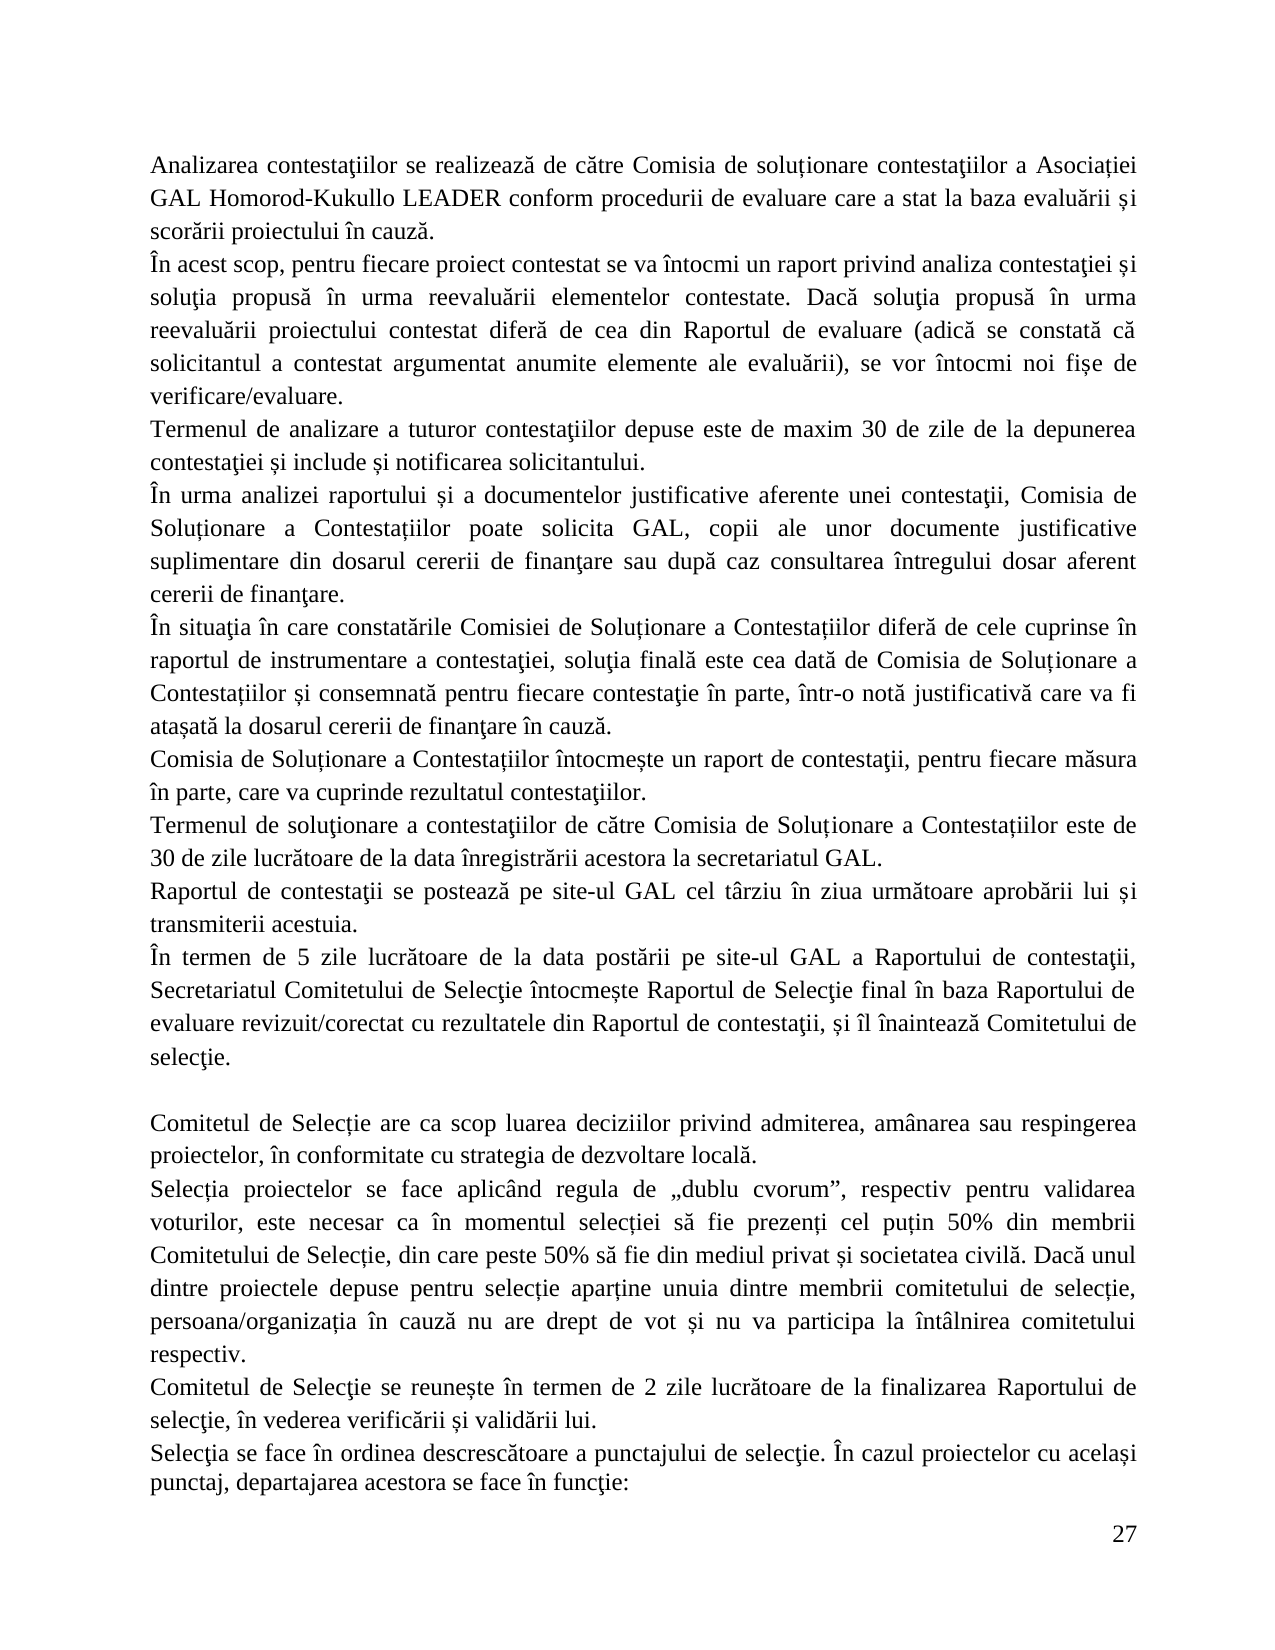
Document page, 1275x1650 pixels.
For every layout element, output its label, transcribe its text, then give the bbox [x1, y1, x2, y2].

text Comitetul de Selecţie se reunește în termen de 2 zile lucrătoare de la finalizarea Raportului de selecţie, în vederea verificării și validării lui. [150, 1372, 1137, 1433]
text Comitetul de Selecție are ca scop luarea deciziilor privind admiterea, amânarea sau respingerea proiectelor, în conformitate cu strategia de dezvoltare locală. [150, 1108, 1137, 1169]
text Analizarea contestaţiilor se realizează de către Comisia de soluționare contestaţiilor a Asociației GAL Homorod-Kukullo LEADER conform procedurii de evaluare care a stat la baza evaluării și scorării proiectului în cauză. [150, 150, 1137, 245]
text În termen de 5 zile lucrătoare de la data postării pe site-ul GAL a Raportului de contestaţii, Secretariatul Comitetului de Selecţie întocmește Raportul de Selecţie final în baza Raportului de evaluare revizuit/corectat cu rezultatele din Raportul de contestaţii, și îl înaintează Comitetului de selecţie. [150, 942, 1137, 1070]
text Raportul de contestaţii se postează pe site-ul GAL cel târziu în ziua următoare aprobării lui și transmiterii acestuia. [150, 876, 1137, 938]
text Termenul de soluţionare a contestaţiilor de către Comisia de Soluționare a Contestațiilor este de 30 de zile lucrătoare de la data înregistrării acestora la secretariatul GAL. [150, 810, 1137, 872]
text Selecţia se face în ordinea descrescătoare a punctajului de selecţie. În cazul proiectelor cu același punctaj, departajarea acestora se face în funcţie: [150, 1438, 1137, 1495]
text Comisia de Soluționare a Contestațiilor întocmește un raport de contestaţii, pentru fiecare măsura în parte, care va cuprinde rezultatul contestaţiilor. [150, 744, 1137, 806]
text Selecția proiectelor se face aplicând regula de „dublu cvorum”, respectiv pentru validarea voturilor, este necesar ca în momentul selecției să fie prezenți cel puțin 50% din membrii Comitetului de Selecție, din care peste 50% să fie din mediul privat și societatea civilă. Dacă unul dintre proiectele depuse pentru selecție aparține unuia dintre membrii comitetului de selecție, persoana/organizația în cauză nu are drept de vot și nu va participa la întâlnirea comitetului respectiv. [150, 1174, 1137, 1367]
text În situaţia în care constatările Comisiei de Soluționare a Contestațiilor diferă de cele cuprinse în raportul de instrumentare a contestaţiei, soluţia finală este cea dată de Comisia de Soluționare a Contestațiilor și consemnată pentru fiecare contestaţie în parte, într-o notă justificativă care va fi atașată la dosarul cererii de finanţare în cauză. [150, 612, 1137, 740]
text În acest scop, pentru fiecare proiect contestat se va întocmi un raport privind analiza contestaţiei și soluţia propusă în urma reevaluării elementelor contestate. Dacă soluţia propusă în urma reevaluării proiectului contestat diferă de cea din Raportul de evaluare (adică se constată că solicitantul a contestat argumentat anumite elemente ale evaluării), se vor întocmi noi fișe de verificare/evaluare. [150, 249, 1137, 410]
text Termenul de analizare a tuturor contestaţiilor depuse este de maxim 30 de zile de la depunerea contestaţiei și include și notificarea solicitantului. [150, 414, 1137, 476]
text În urma analizei raportului și a documentelor justificative aferente unei contestaţii, Comisia de Soluționare a Contestațiilor poate solicita GAL, copii ale unor documente justificative suplimentare din dosarul cererii de finanţare sau după caz consultarea întregului dosar aferent cererii de finanţare. [150, 480, 1137, 608]
